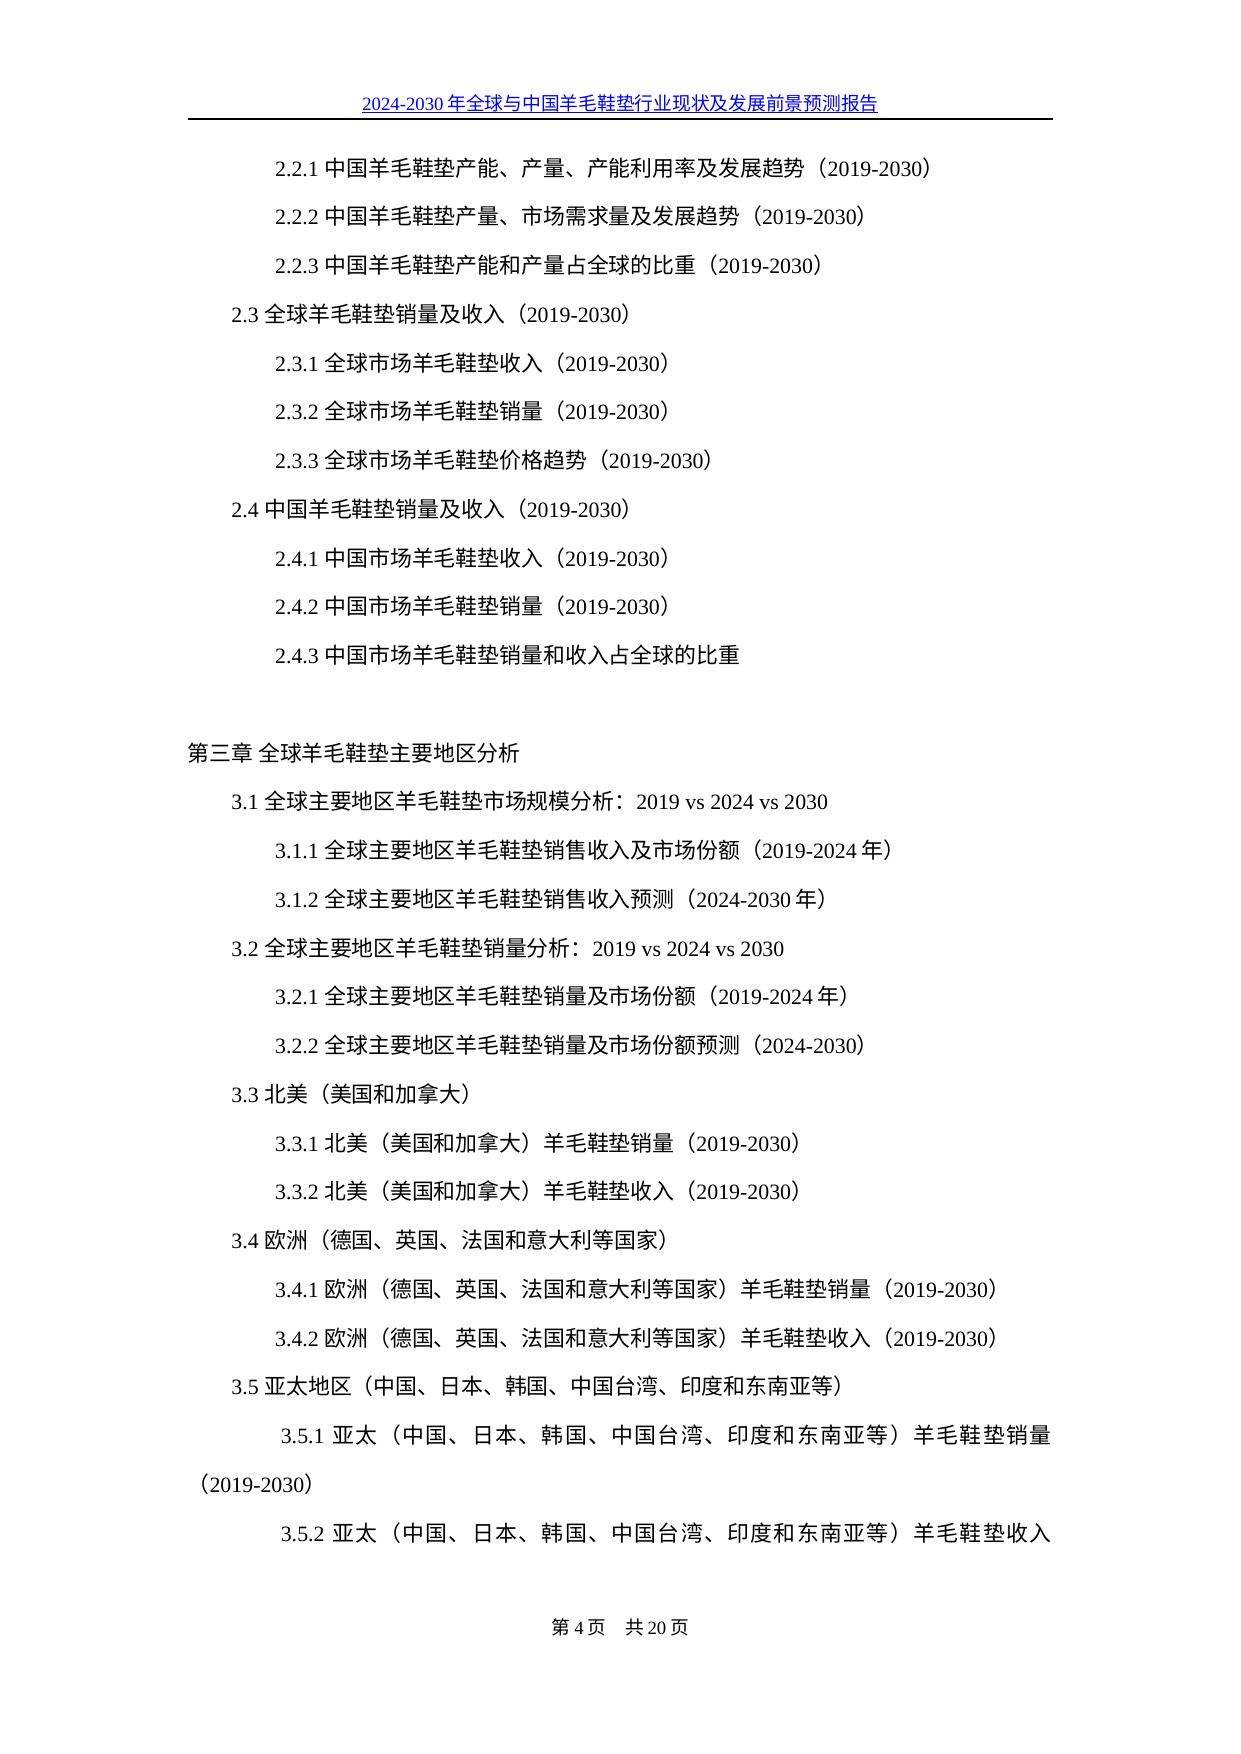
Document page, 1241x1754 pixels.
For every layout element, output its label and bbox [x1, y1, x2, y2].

text [187, 150, 1053, 1548]
